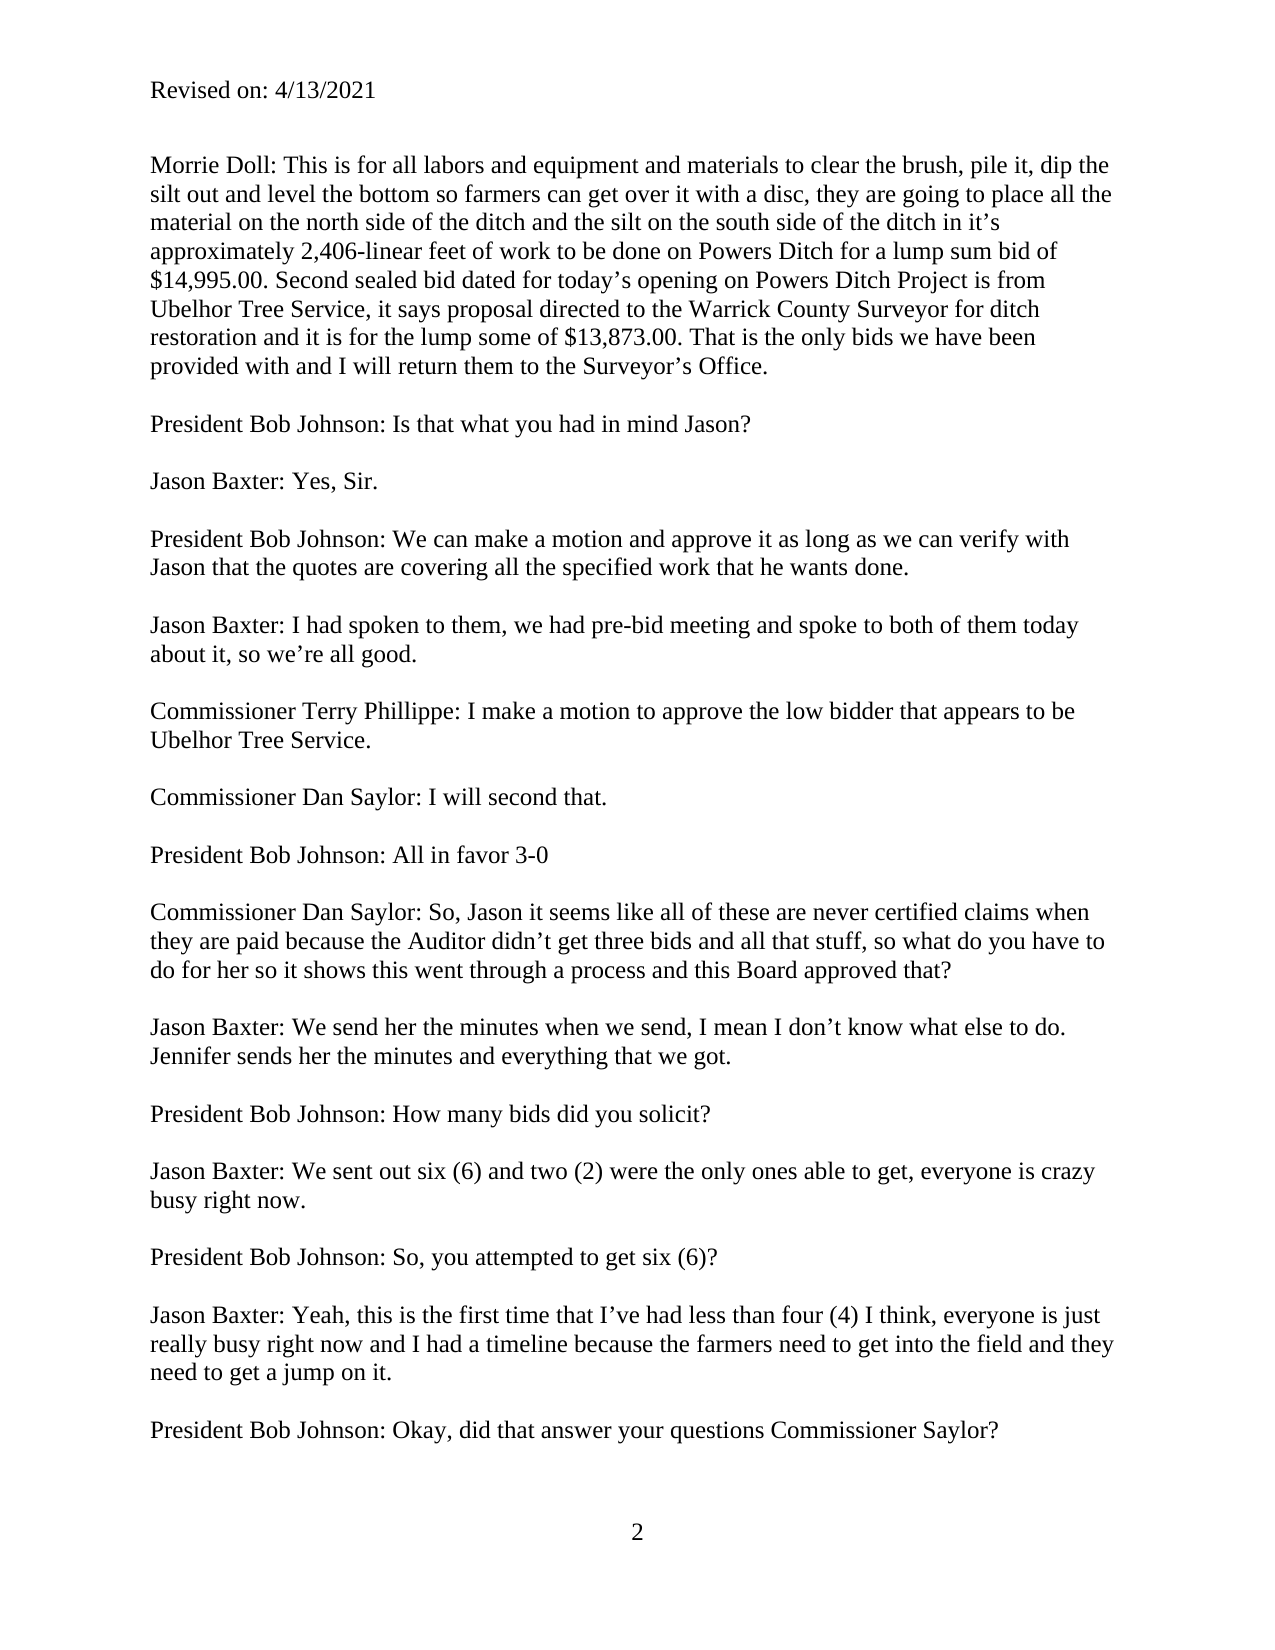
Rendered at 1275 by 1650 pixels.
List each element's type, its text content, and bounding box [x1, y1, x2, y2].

text President Bob Johnson: Is that what you had in mind Jason? [150, 409, 1125, 437]
text Jason Baxter: Yes, Sir. [150, 466, 1125, 495]
text President Bob Johnson: Okay, did that answer your questions Commissioner Saylor? [150, 1415, 1125, 1444]
text Commissioner Terry Phillippe: I make a motion to approve the low bidder that appears to be Ubelhor Tree Service. [150, 696, 1125, 754]
text Morrie Doll: This is for all labors and equipment and materials to clear the brush, pile it, dip the silt out and level the bottom so farmers can get over it with a disc, they are going to place all the material on the north side of the ditch and the silt on the south side of the ditch in it’s approximately 2,406-linear feet of work to be done on Powers Ditch for a lump sum bid of $14,995.00. Second sealed bid dated for today’s opening on Powers Ditch Project is from Ubelhor Tree Service, it says proposal directed to the Warrick County Surveyor for ditch restoration and it is for the lump some of $13,873.00. That is the only bids we have been provided with and I will return them to the Surveyor’s Office. [150, 150, 1125, 380]
text Commissioner Dan Saylor: I will second that. [150, 782, 1125, 811]
text President Bob Johnson: All in favor 3-0 [150, 840, 1125, 869]
text Jason Baxter: We send her the minutes when we send, I mean I don’t know what else to do. Jennifer sends her the minutes and everything that we got. [150, 1012, 1125, 1070]
text Commissioner Dan Saylor: So, Jason it seems like all of these are never certified claims when they are paid because the Auditor didn’t get three bids and all that stuff, so what do you have to do for her so it shows this went through a process and this Board approved that? [150, 897, 1125, 984]
text Jason Baxter: I had spoken to them, we had pre-bid meeting and spoke to both of them today about it, so we’re all good. [150, 610, 1125, 667]
text President Bob Johnson: We can make a motion and approve it as long as we can verify with Jason that the quotes are covering all the specified work that he wants done. [150, 524, 1125, 581]
text President Bob Johnson: So, you attempted to get six (6)? [150, 1242, 1125, 1271]
text Jason Baxter: We sent out six (6) and two (2) were the only ones able to get, everyone is crazy busy right now. [150, 1156, 1125, 1214]
text President Bob Johnson: How many bids did you solicit? [150, 1099, 1125, 1127]
text Jason Baxter: Yeah, this is the first time that I’ve had less than four (4) I think, everyone is just really busy right now and I had a timeline because the farmers need to get into the field and they need to get a jump on it. [150, 1300, 1125, 1386]
